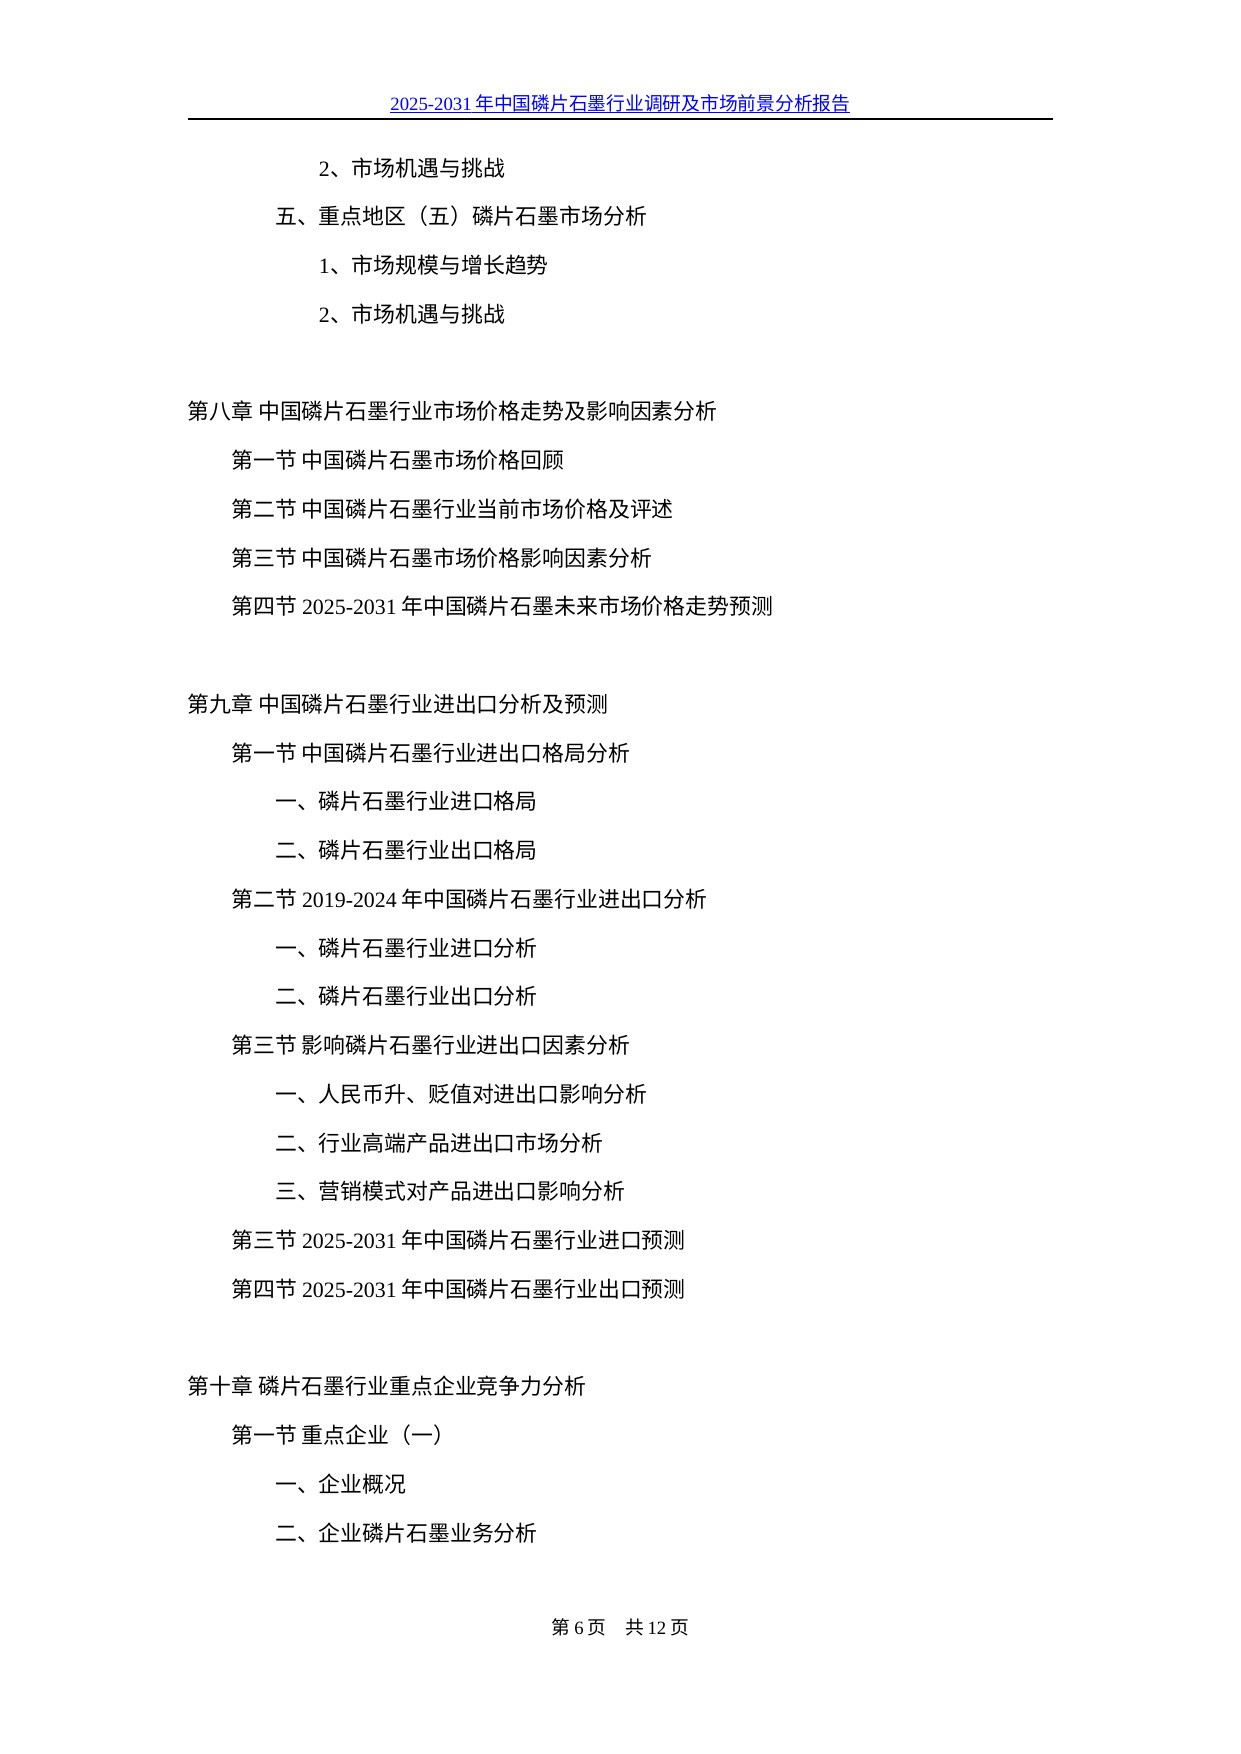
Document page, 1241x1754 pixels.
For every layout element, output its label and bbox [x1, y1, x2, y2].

text [187, 150, 1053, 1548]
